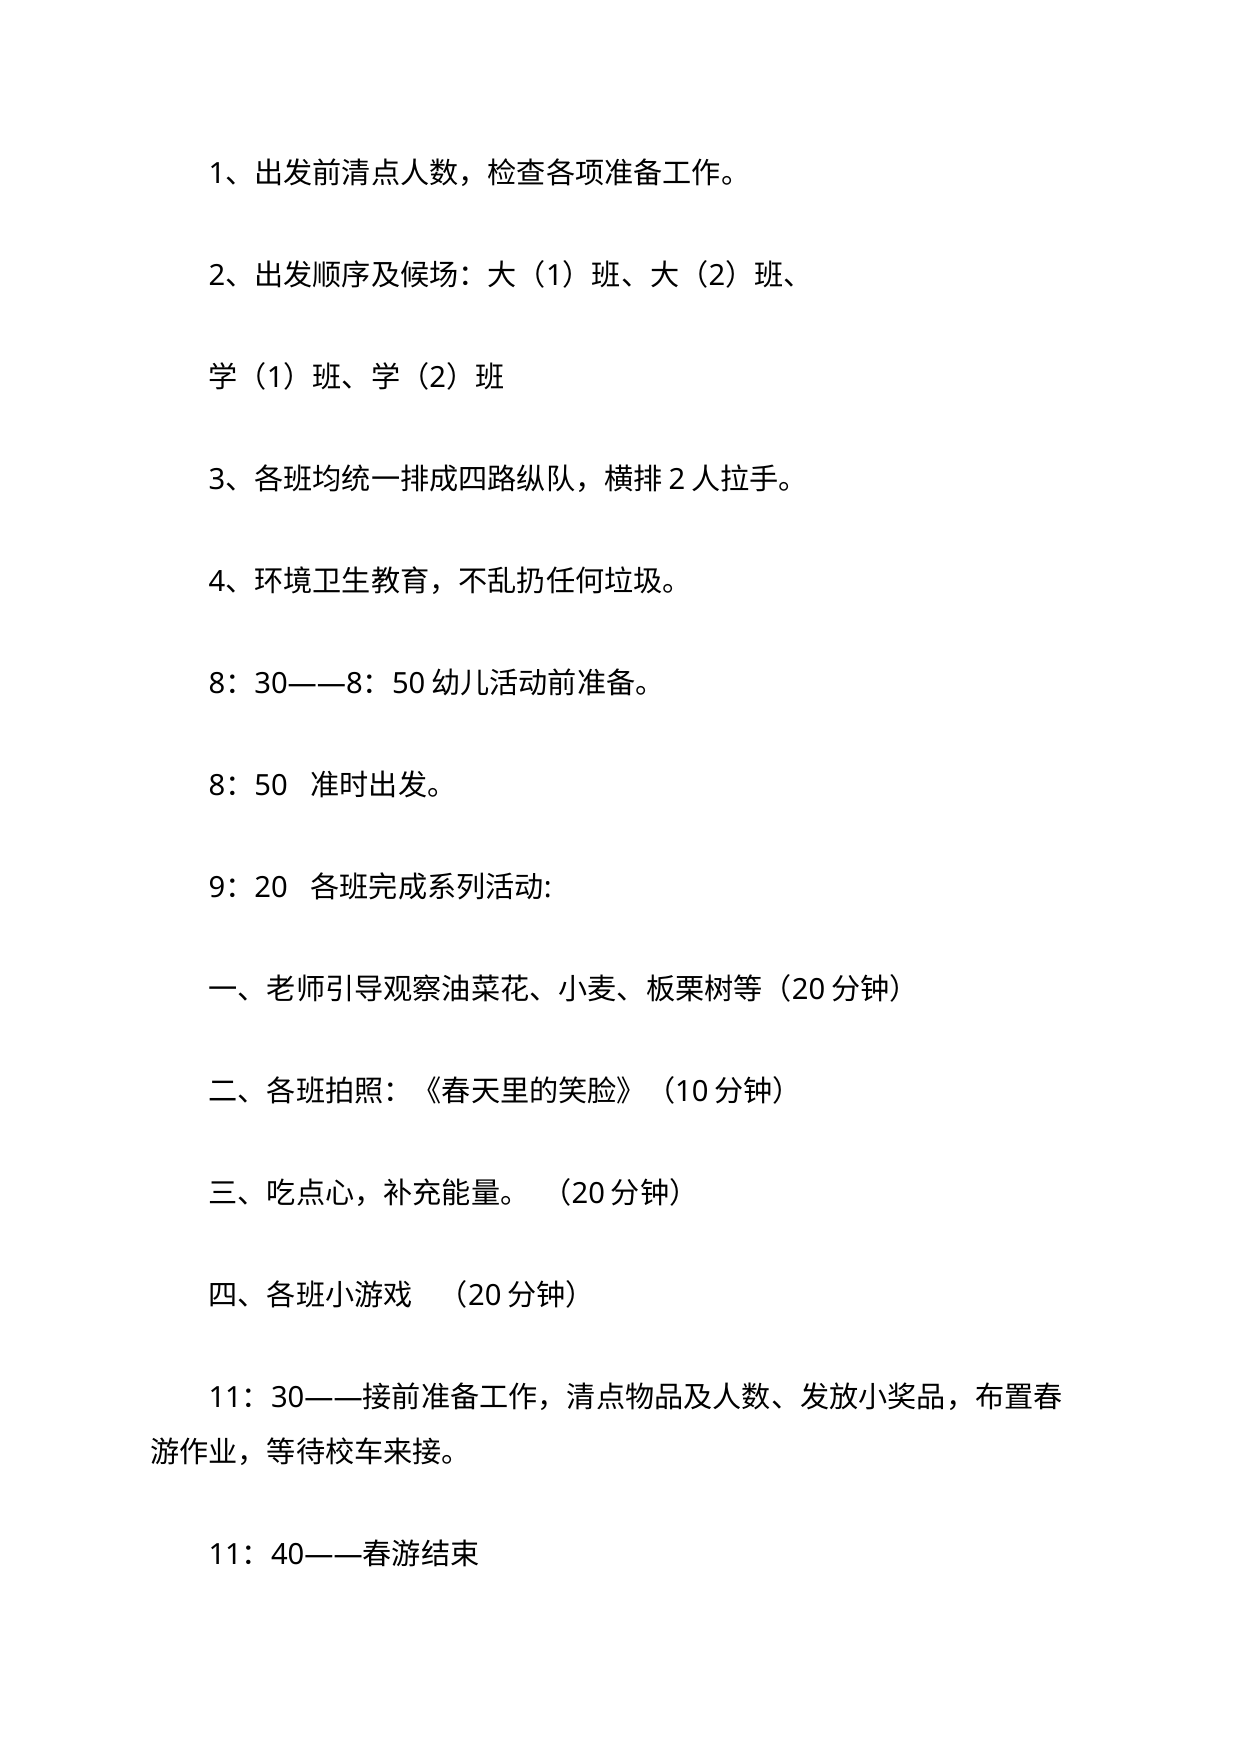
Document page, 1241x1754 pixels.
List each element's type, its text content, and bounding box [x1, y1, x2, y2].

text 一、老师引导观察油菜花、小麦、板栗树等（20分钟） [150, 966, 1090, 1008]
text 四、各班小游戏 （20分钟） [150, 1272, 1090, 1314]
text 2、出发顺序及候场：大（1）班、大（2）班、 [150, 252, 1090, 294]
text 11：40——春游结束 [150, 1531, 1090, 1573]
text 4、环境卫生教育，不乱扔任何垃圾。 [150, 558, 1090, 600]
text 三、吃点心，补充能量。 （20分钟） [150, 1170, 1090, 1212]
text 学（1）班、学（2）班 [150, 354, 1090, 396]
text 二、各班拍照：《春天里的笑脸》（10分钟） [150, 1068, 1090, 1110]
text 8：30——8：50幼儿活动前准备。 [150, 660, 1090, 702]
text 8：50 准时出发。 [150, 762, 1090, 804]
text 9：20 各班完成系列活动: [150, 864, 1090, 906]
text 1、出发前清点人数，检查各项准备工作。 [150, 150, 1090, 192]
text 11：30——接前准备工作，清点物品及人数、发放小奖品，布置春游作业，等待校车来接。 [150, 1374, 1090, 1471]
text 3、各班均统一排成四路纵队，横排2人拉手。 [150, 456, 1090, 498]
